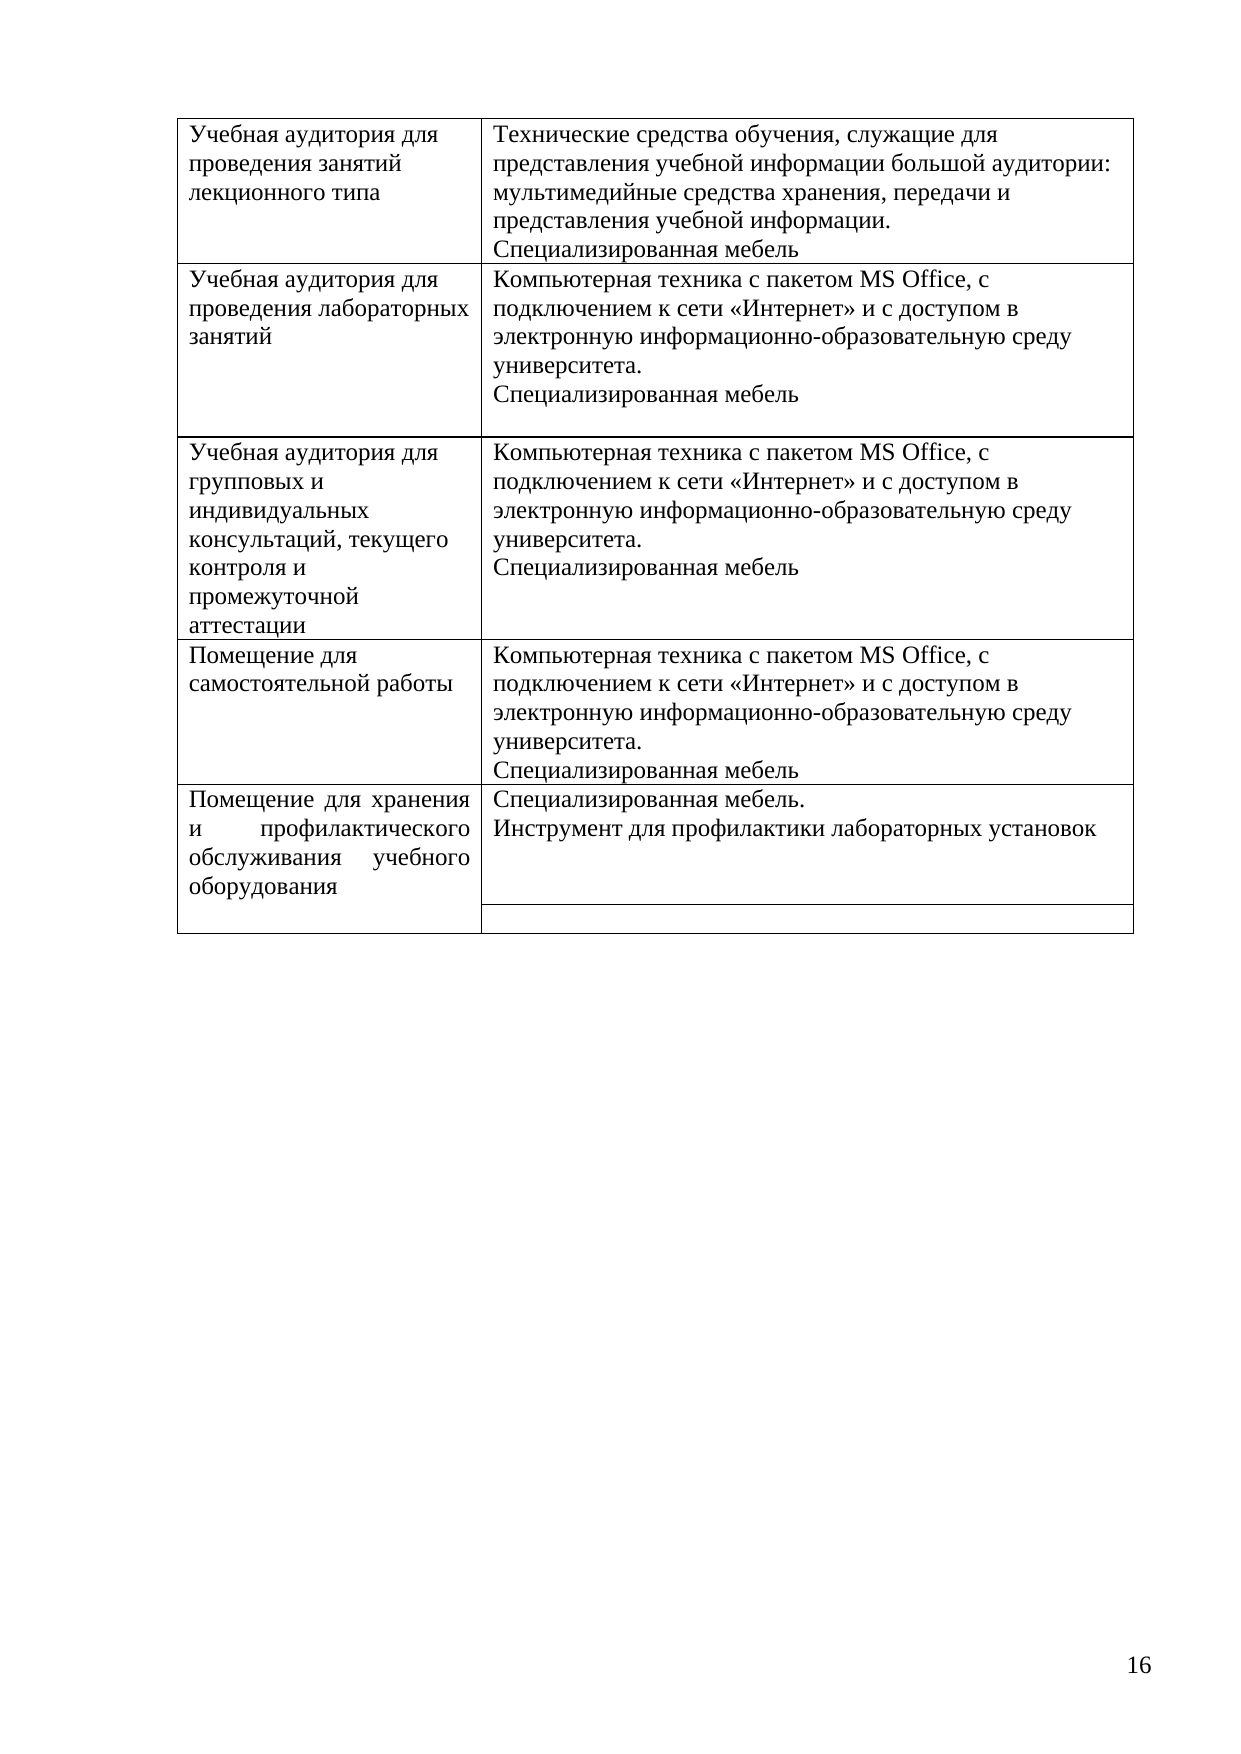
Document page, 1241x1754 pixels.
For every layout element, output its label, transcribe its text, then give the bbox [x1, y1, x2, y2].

table_cell Учебная аудитория для проведения занятий лекционного типа [178, 119, 481, 263]
table_cell Специализированная мебель. Инструмент для профилактики лабораторных установок [482, 785, 1133, 903]
table_cell Помещение для хранения и профилактического обслуживания учебного оборудования [178, 785, 481, 933]
table_cell [482, 905, 1133, 933]
table_cell Учебная аудитория для проведения лабораторных занятий [178, 264, 481, 436]
table_cell Учебная аудитория для групповых и индивидуальных консультаций, текущего контроля и промежуточной аттестации [178, 438, 481, 639]
table_cell Помещение для самостоятельной работы [178, 640, 481, 783]
table_cell Компьютерная техника с пакетом MS Office, с подключением к сети «Интернет» и с доступом в электронную информационно-образовательную среду университета. Специализированная мебель [482, 640, 1133, 783]
table_cell Компьютерная техника с пакетом MS Office, с подключением к сети «Интернет» и с доступом в электронную информационно-образовательную среду университета. Специализированная мебель [482, 264, 1133, 436]
table_cell Технические средства обучения, служащие для представления учебной информации большой аудитории: мультимедийные средства хранения, передачи и представления учебной информации. Специализированная мебель [482, 119, 1133, 263]
table_cell Компьютерная техника с пакетом MS Office, с подключением к сети «Интернет» и с доступом в электронную информационно-образовательную среду университета. Специализированная мебель [482, 438, 1133, 639]
